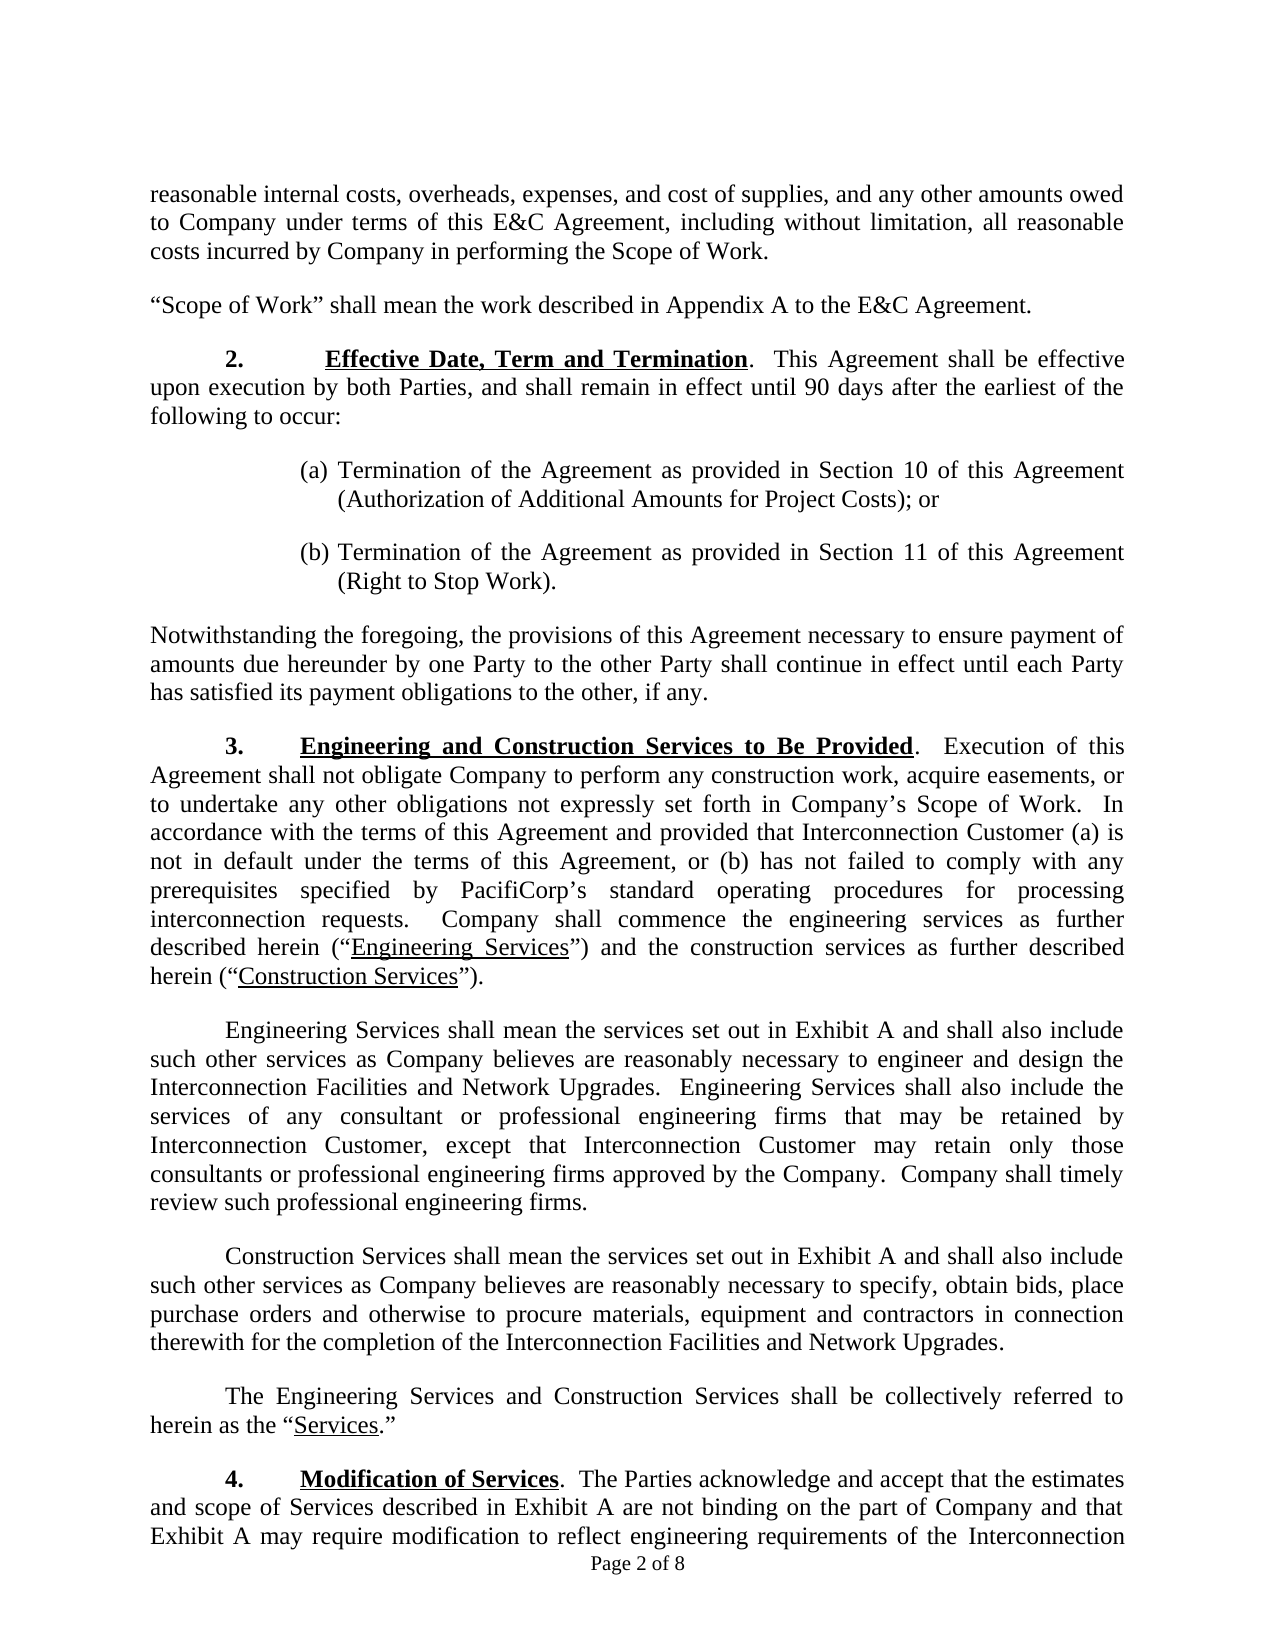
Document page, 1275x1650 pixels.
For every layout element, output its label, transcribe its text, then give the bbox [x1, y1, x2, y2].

text Construction Services shall mean the services set out in Exhibit A and shall also include such other services as Company believes are reasonably necessary to specify, obtain bids, place purchase orders and otherwise to procure materials, equipment and contractors in connection therewith for the completion of the Interconnection Facilities and Network Upgrades. [150, 1241, 1125, 1356]
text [150, 1464, 1125, 1550]
list Effective Date, Term and Termination. This Agreement shall be effective upon execution by both Parties, and shall remain in effect until 90 days after the earliest of the following to occur: [150, 344, 1125, 430]
text (b) Termination of the Agreement as provided in Section 11 of this Agreement (Right to Stop Work). [300, 537, 1125, 595]
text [150, 179, 1125, 265]
list Engineering and Construction Services to Be Provided. Execution of this Agreement shall not obligate Company to perform any construction work, acquire easements, or to undertake any other obligations not expressly set forth in Company’s Scope of Work. In accordance with the terms of this Agreement and provided that Interconnection Customer (a) is not in default under the terms of this Agreement, or (b) has not failed to comply with any prerequisites specified by PacifiCorp’s standard operating procedures for processing interconnection requests. Company shall commence the engineering services as further described herein (“Engineering Services”) and the construction services as further described herein (“Construction Services”). [150, 731, 1125, 990]
text Engineering Services shall mean the services set out in Exhibit A and shall also include such other services as Company believes are reasonably necessary to engineer and design the Interconnection Facilities and Network Upgrades. Engineering Services shall also include the services of any consultant or professional engineering firms that may be retained by Interconnection Customer, except that Interconnection Customer may retain only those consultants or professional engineering firms approved by the Company. Company shall timely review such professional engineering firms. [150, 1015, 1125, 1216]
text “Scope of Work” shall mean the work described in Appendix A to the E&C Agreement. [150, 290, 1125, 319]
text The Engineering Services and Construction Services shall be collectively referred to herein as the “Services.” [150, 1381, 1125, 1439]
text (a) Termination of the Agreement as provided in Section 10 of this Agreement (Authorization of Additional Amounts for Project Costs); or [300, 455, 1125, 512]
text Notwithstanding the foregoing, the provisions of this Agreement necessary to ensure payment of amounts due hereunder by one Party to the other Party shall continue in effect until each Party has satisfied its payment obligations to the other, if any. [150, 620, 1125, 706]
